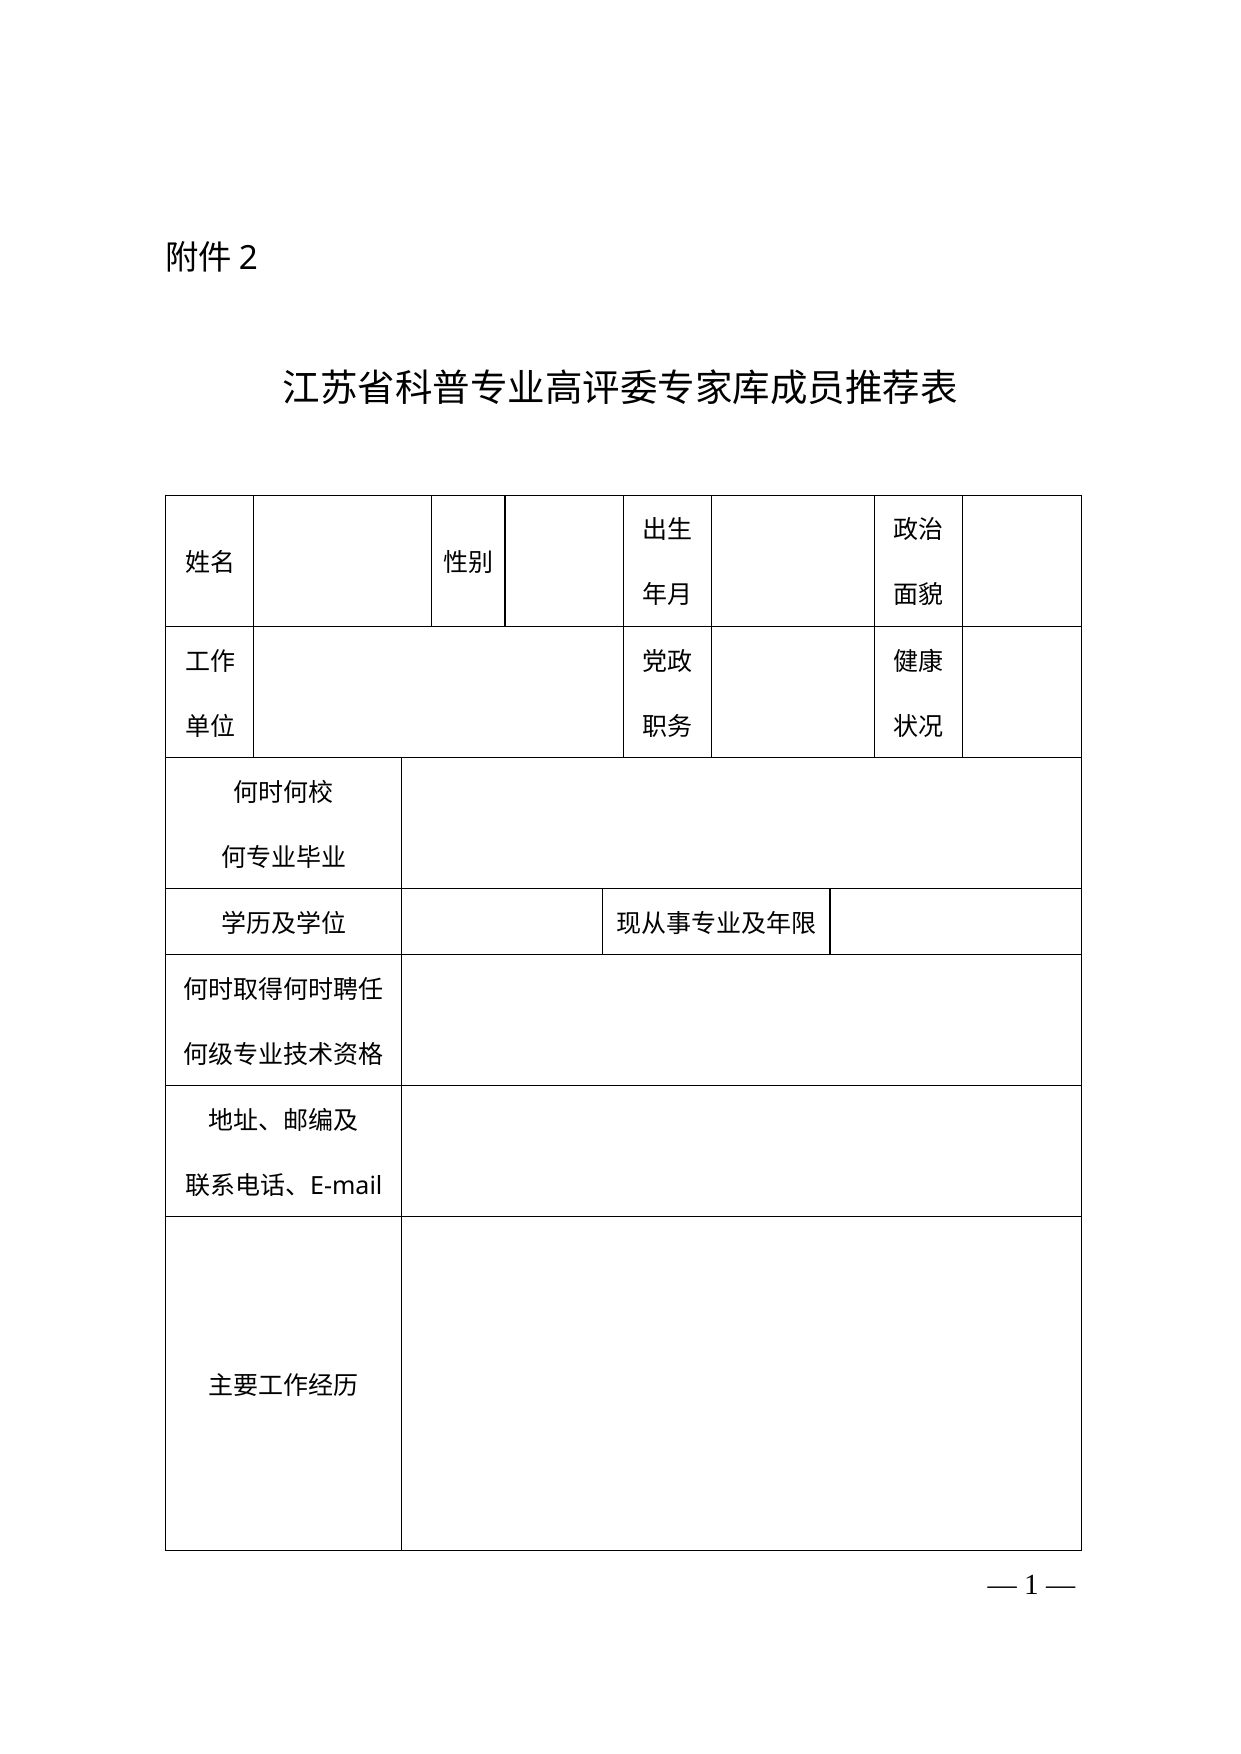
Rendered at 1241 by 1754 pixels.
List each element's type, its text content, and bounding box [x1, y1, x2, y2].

table_cell 何时取得何时聘任 何级专业技术资格 [166, 955, 401, 1085]
table_header 性别 [432, 496, 504, 626]
text 江苏省科普专业高评委专家库成员推荐表 [165, 352, 1075, 417]
table_cell [254, 627, 623, 757]
table_header [712, 496, 874, 626]
table_header [254, 496, 431, 626]
table_header 姓名 [166, 496, 253, 626]
table_header 出生 年月 [624, 496, 711, 626]
table_cell [712, 627, 874, 757]
table_cell 现从事专业及年限 [603, 889, 829, 954]
table_cell [402, 889, 602, 954]
table_cell [831, 889, 1081, 954]
table_header [963, 496, 1081, 626]
table_cell 何时何校 何专业毕业 [166, 758, 401, 888]
table_cell 健康 状况 [875, 627, 962, 757]
text 附件2 [165, 222, 1075, 287]
table_cell [402, 758, 1081, 888]
table_header [506, 496, 623, 626]
table_cell 主要工作经历 [166, 1217, 401, 1550]
table_cell 党政 职务 [624, 627, 711, 757]
table_cell [402, 955, 1081, 1085]
table_cell [963, 627, 1081, 757]
table_cell 学历及学位 [166, 889, 401, 954]
table_cell 工作 单位 [166, 627, 253, 757]
table_cell [402, 1217, 1081, 1550]
table_cell 地址、邮编及 联系电话、E-mail [166, 1086, 401, 1216]
table_cell [402, 1086, 1081, 1216]
table_header 政治 面貌 [875, 496, 962, 626]
